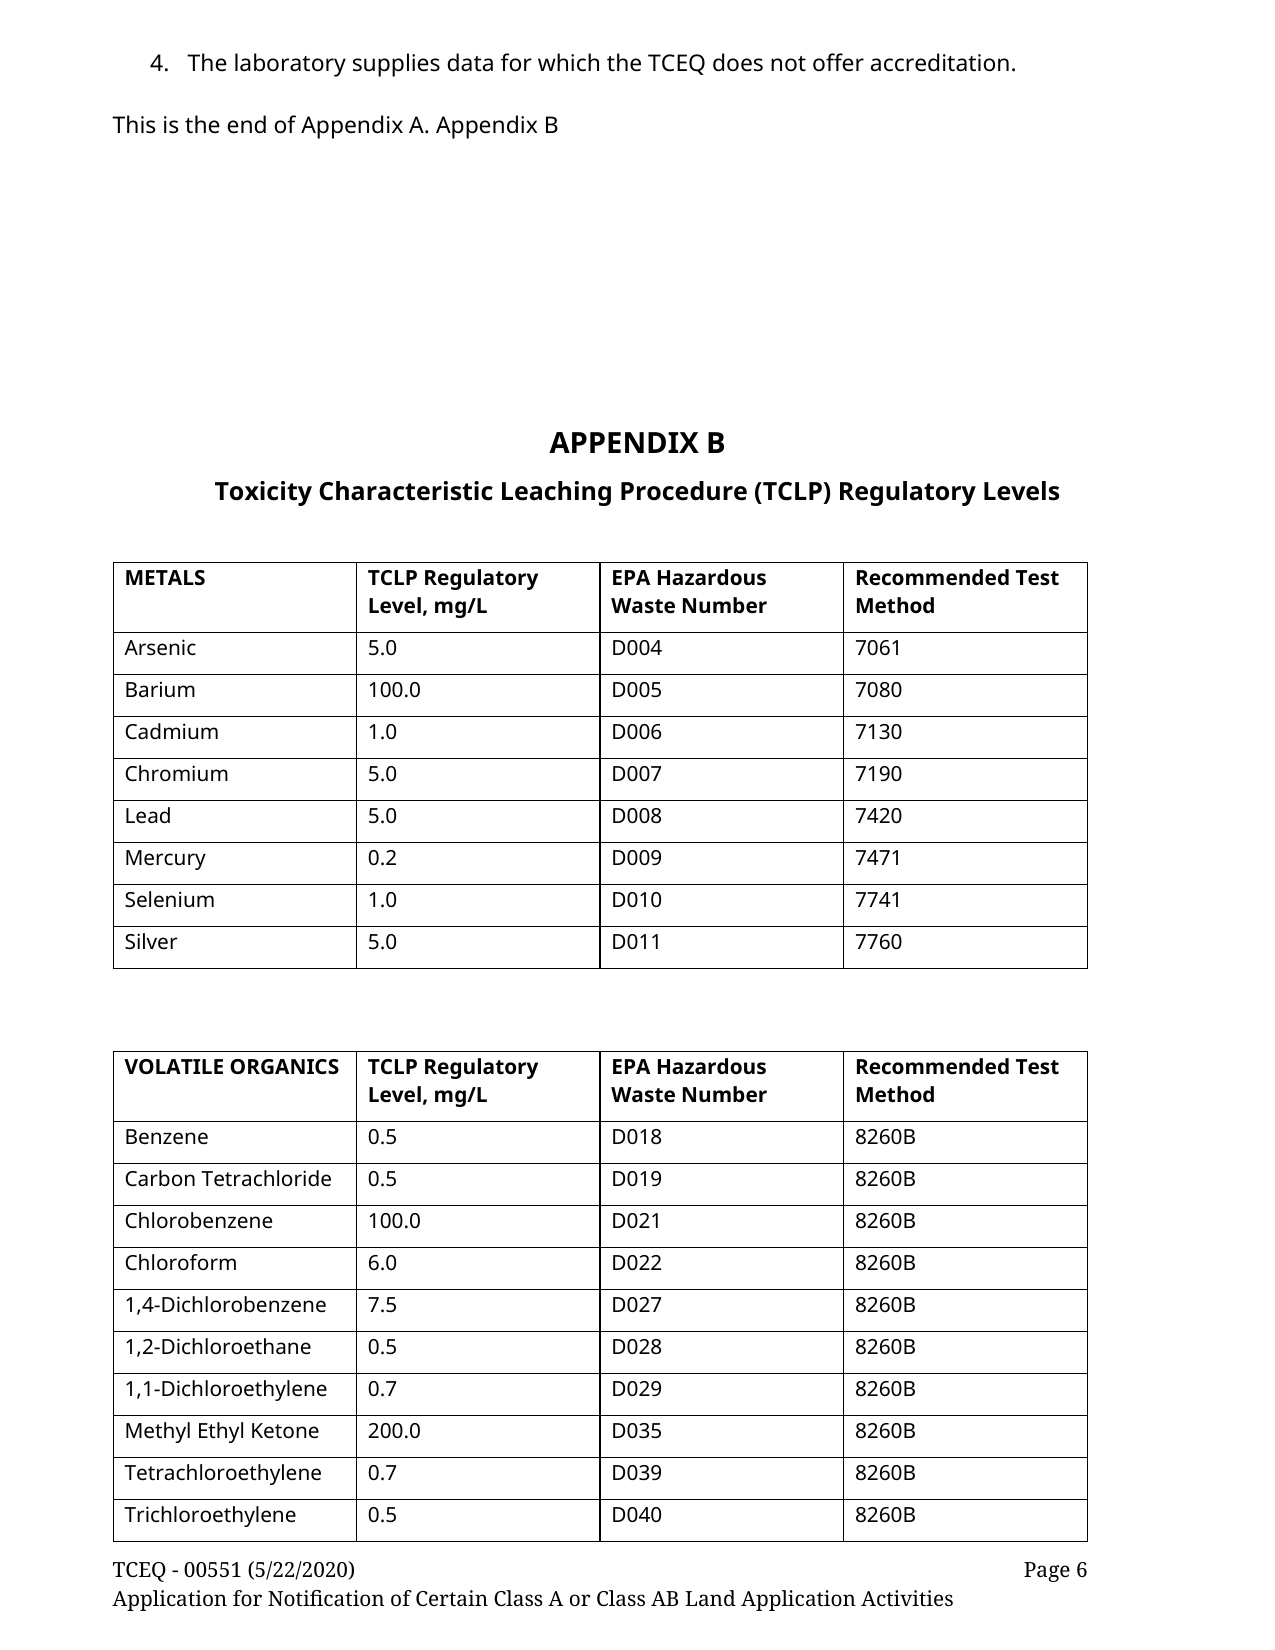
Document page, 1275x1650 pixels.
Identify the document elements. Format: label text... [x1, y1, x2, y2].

table_cell Silver [114, 927, 356, 968]
table_header VOLATILE ORGANICS [114, 1052, 356, 1121]
table_cell 7420 [844, 801, 1087, 842]
table_cell 7.5 [357, 1290, 599, 1331]
table_cell Chloroform [114, 1248, 356, 1289]
table_cell 100.0 [357, 1206, 599, 1247]
table_cell 0.5 [357, 1164, 599, 1205]
text APPENDIX B [112, 422, 1162, 462]
table_cell 5.0 [357, 633, 599, 674]
table_cell Lead [114, 801, 356, 842]
table_cell 1,4-Dichlorobenzene [114, 1290, 356, 1331]
table_cell 7741 [844, 885, 1087, 926]
table_cell Tetrachloroethylene [114, 1458, 356, 1499]
table_cell D018 [601, 1122, 843, 1163]
table_cell Mercury [114, 843, 356, 884]
table_cell 5.0 [357, 927, 599, 968]
table_cell 8260B [844, 1248, 1087, 1289]
table_header TCLP Regulatory Level, mg/L [357, 563, 599, 632]
table_cell D008 [601, 801, 843, 842]
table_cell 8260B [844, 1332, 1087, 1373]
table_cell Barium [114, 675, 356, 716]
table_cell 5.0 [357, 759, 599, 800]
table_header METALS [114, 563, 356, 632]
table_cell 1,2-Dichloroethane [114, 1332, 356, 1373]
table_header EPA Hazardous Waste Number [601, 563, 843, 632]
table_cell D011 [601, 927, 843, 968]
table_cell 8260B [844, 1416, 1087, 1457]
table_cell Trichloroethylene [114, 1500, 356, 1541]
table_cell D029 [601, 1374, 843, 1415]
table_cell 100.0 [357, 675, 599, 716]
table_cell D039 [601, 1458, 843, 1499]
table_cell 7061 [844, 633, 1087, 674]
table_cell D019 [601, 1164, 843, 1205]
table_cell 1.0 [357, 885, 599, 926]
table_cell D028 [601, 1332, 843, 1373]
table_cell D007 [601, 759, 843, 800]
table_header TCLP Regulatory Level, mg/L [357, 1052, 599, 1121]
table_cell D027 [601, 1290, 843, 1331]
table_cell 7130 [844, 717, 1087, 758]
table_cell 8260B [844, 1122, 1087, 1163]
table_cell Benzene [114, 1122, 356, 1163]
table_cell 8260B [844, 1290, 1087, 1331]
table_cell 8260B [844, 1164, 1087, 1205]
table_cell 8260B [844, 1374, 1087, 1415]
table_cell D022 [601, 1248, 843, 1289]
table_cell Chlorobenzene [114, 1206, 356, 1247]
table_cell D009 [601, 843, 843, 884]
table_cell D004 [601, 633, 843, 674]
table_cell 8260B [844, 1458, 1087, 1499]
table_cell 7471 [844, 843, 1087, 884]
table_cell 0.5 [357, 1332, 599, 1373]
table_cell 200.0 [357, 1416, 599, 1457]
table_cell 8260B [844, 1500, 1087, 1541]
table_cell 0.5 [357, 1500, 599, 1541]
text Toxicity Characteristic Leaching Procedure (TCLP) Regulatory Levels [112, 474, 1162, 508]
table_cell 0.5 [357, 1122, 599, 1163]
table_cell 1,1-Dichloroethylene [114, 1374, 356, 1415]
table_cell Selenium [114, 885, 356, 926]
table_cell 6.0 [357, 1248, 599, 1289]
table_cell D010 [601, 885, 843, 926]
text This is the end of Appendix A. Appendix B [112, 109, 1162, 141]
table_cell 0.2 [357, 843, 599, 884]
table_cell Arsenic [114, 633, 356, 674]
table_cell 0.7 [357, 1374, 599, 1415]
table_cell D005 [601, 675, 843, 716]
table_header EPA Hazardous Waste Number [601, 1052, 843, 1121]
table_cell 1.0 [357, 717, 599, 758]
table_cell 7760 [844, 927, 1087, 968]
table_cell D006 [601, 717, 843, 758]
table_cell Methyl Ethyl Ketone [114, 1416, 356, 1457]
table_cell 0.7 [357, 1458, 599, 1499]
table_cell 8260B [844, 1206, 1087, 1247]
table_cell D021 [601, 1206, 843, 1247]
table_cell 7080 [844, 675, 1087, 716]
table_cell Cadmium [114, 717, 356, 758]
table_cell D035 [601, 1416, 843, 1457]
table_header Recommended Test Method [844, 1052, 1087, 1121]
table_cell 5.0 [357, 801, 599, 842]
table_cell D040 [601, 1500, 843, 1541]
table_cell 7190 [844, 759, 1087, 800]
table_cell Chromium [114, 759, 356, 800]
table_header Recommended Test Method [844, 563, 1087, 632]
table_cell Carbon Tetrachloride [114, 1164, 356, 1205]
